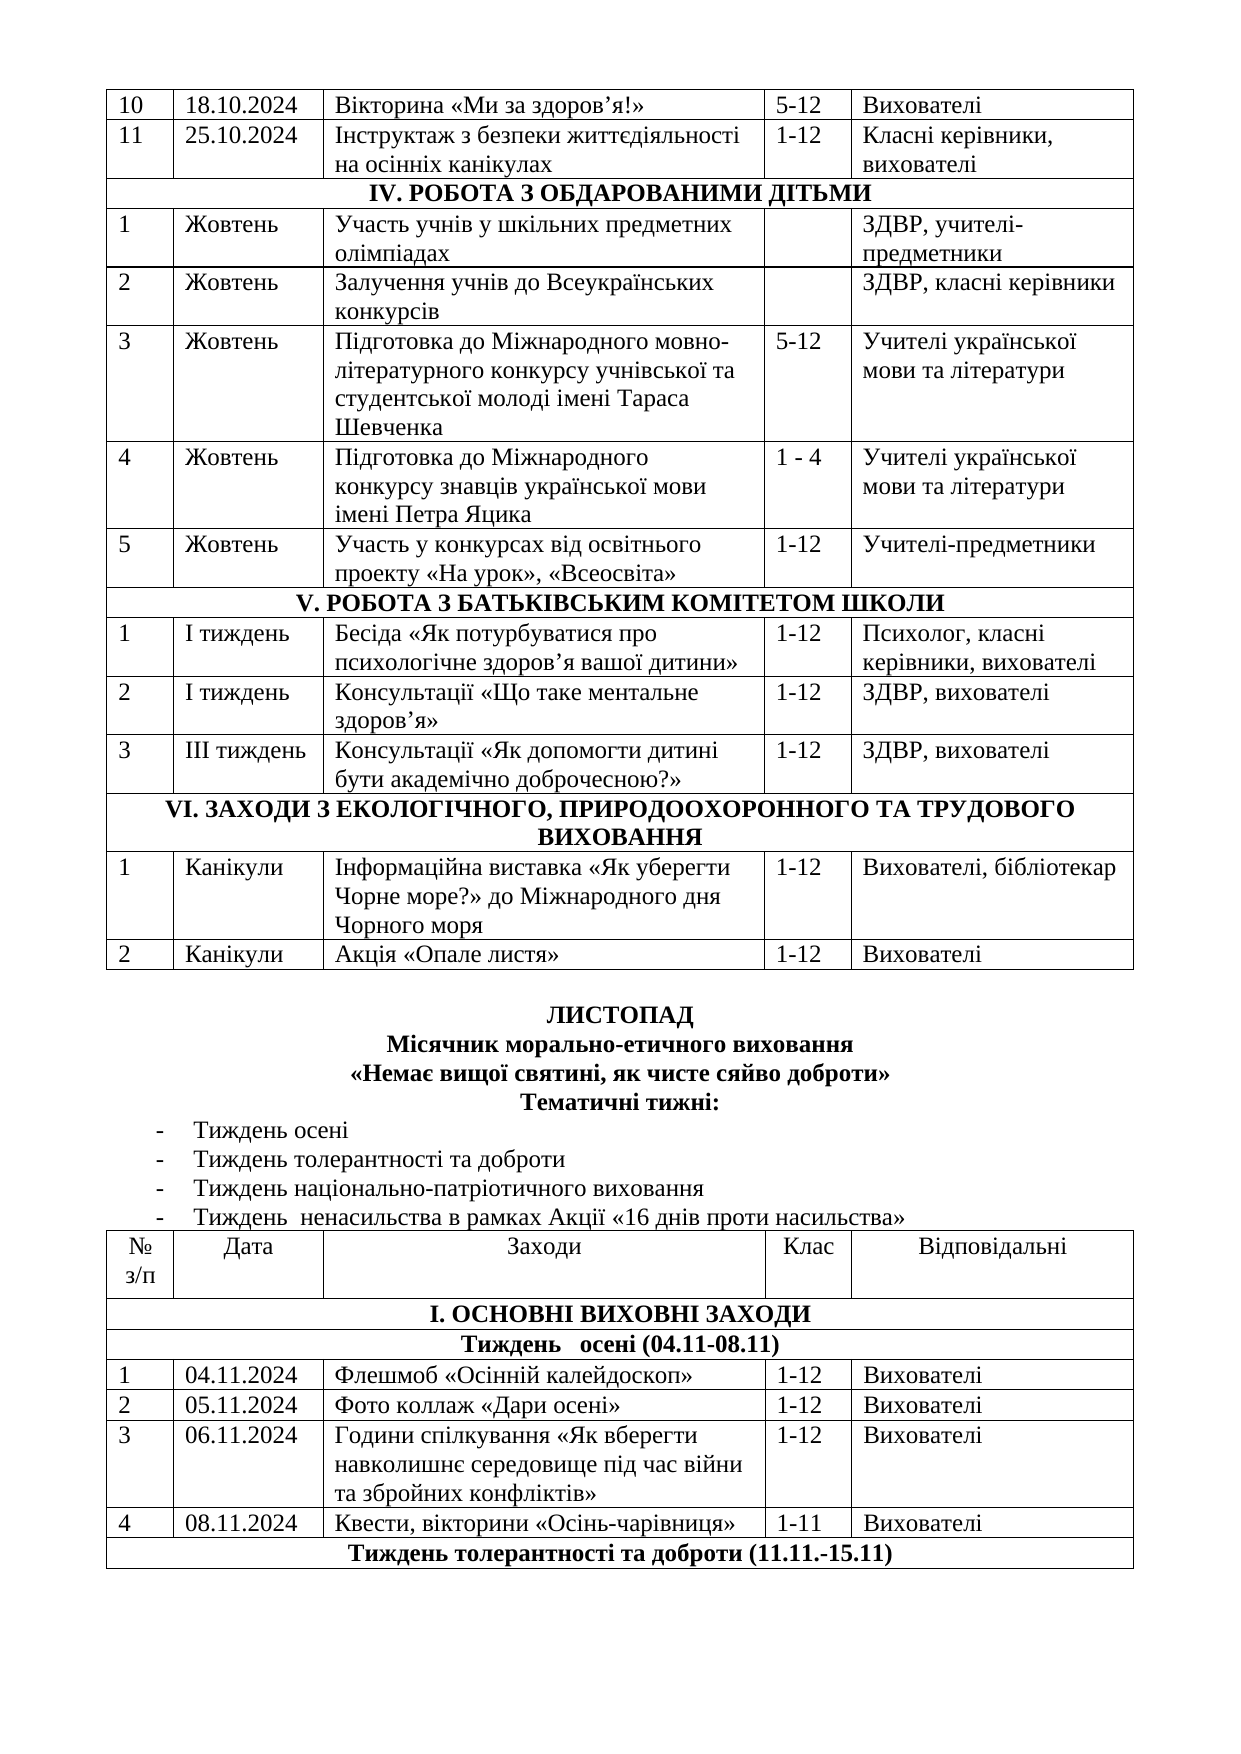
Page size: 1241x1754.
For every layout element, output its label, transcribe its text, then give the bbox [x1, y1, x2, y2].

table_cell VІ. ЗАХОДИ З ЕКОЛОГІЧНОГО, ПРИРОДООХОРОННОГО ТА ТРУДОВОГО ВИХОВАННЯ [107, 794, 1133, 851]
table_cell 5-12 [765, 90, 851, 119]
table_cell Консультації «Як допомогти дитині бути академічно доброчесною?» [324, 735, 764, 793]
table_cell Залучення учнів до Всеукраїнських конкурсів [324, 268, 764, 325]
table_cell Підготовка до Міжнародного мовно-літературного конкурсу учнівської та студентської молоді імені Тараса Шевченка [324, 326, 764, 441]
table_cell Жовтень [174, 209, 323, 266]
table_cell 1-12 [765, 677, 851, 734]
table_cell Жовтень [174, 442, 323, 528]
table_cell [765, 209, 851, 266]
table_cell 3 [107, 735, 173, 793]
table_cell 18.10.2024 [174, 90, 323, 119]
table_cell Канікули [174, 852, 323, 938]
table_header Дата [174, 1231, 323, 1298]
table_cell Жовтень [174, 268, 323, 325]
table_cell Фото коллаж «Дари осені» [324, 1390, 765, 1419]
table_cell Вихователі, бібліотекар [852, 852, 1133, 938]
table_cell Тиждень толерантності та доброти (11.11.-15.11) [107, 1538, 1133, 1567]
table_cell Учителі української мови та літератури [852, 326, 1133, 441]
table_header Відповідальні [852, 1231, 1133, 1298]
table_cell 2 [107, 940, 173, 969]
table_cell Жовтень [174, 529, 323, 587]
table_cell 11 [107, 120, 173, 177]
table_cell Вихователі [852, 1508, 1133, 1537]
table_cell 1-12 [765, 940, 851, 969]
table_cell ЗДВР, вихователі [852, 735, 1133, 793]
table_cell 1-12 [765, 618, 851, 676]
table_cell І. ОСНОВНІ ВИХОВНІ ЗАХОДИ [107, 1299, 1133, 1328]
table_cell Учителі-предметники [852, 529, 1133, 587]
table_cell 3 [107, 1421, 173, 1507]
table_cell ЗДВР, учителі-предметники [852, 209, 1133, 266]
table_cell Бесіда «Як потурбуватися про психологічне здоров’я вашої дитини» [324, 618, 764, 676]
table_cell 1-12 [765, 852, 851, 938]
table_cell Учителі української мови та літератури [852, 442, 1133, 528]
table_cell 1 - 4 [765, 442, 851, 528]
table_cell Вихователі [852, 1390, 1133, 1419]
table_cell І тиждень [174, 677, 323, 734]
table_cell Участь у конкурсах від освітнього проекту «На урок», «Всеосвіта» [324, 529, 764, 587]
table_cell 2 [107, 677, 173, 734]
table_cell 5 [107, 529, 173, 587]
table_header № з/п [107, 1231, 173, 1298]
table_cell І тиждень [174, 618, 323, 676]
text Тематичні тижні: [118, 1087, 1122, 1115]
table_cell 04.11.2024 [174, 1360, 323, 1389]
list Тиждень національно-патріотичного виховання [156, 1173, 1122, 1202]
table_cell Вихователі [852, 1360, 1133, 1389]
table_cell 1-12 [765, 735, 851, 793]
table_cell 25.10.2024 [174, 120, 323, 177]
table_cell 4 [107, 1508, 173, 1537]
table_cell 3 [107, 326, 173, 441]
table_cell Підготовка до Міжнародного конкурсу знавців української мови імені Петра Яцика [324, 442, 764, 528]
table_cell 1-12 [765, 529, 851, 587]
table_cell Інструктаж з безпеки життєдіяльності на осінніх канікулах [324, 120, 764, 177]
text «Немає вищої святині, як чисте сяйво доброти» [118, 1058, 1122, 1087]
table_cell 2 [107, 268, 173, 325]
table_cell 1 [107, 209, 173, 266]
table_cell 1-12 [766, 1421, 851, 1507]
table_cell Флешмоб «Осінній калейдоскоп» [324, 1360, 765, 1389]
table_cell Жовтень [174, 326, 323, 441]
table_cell 2 [107, 1390, 173, 1419]
table_cell Вихователі [852, 940, 1133, 969]
table_cell 10 [107, 90, 173, 119]
table_cell Вихователі [852, 1421, 1133, 1507]
table_cell Участь учнів у шкільних предметних олімпіадах [324, 209, 764, 266]
list Тиждень осені [156, 1115, 1122, 1144]
table_cell 1 [107, 852, 173, 938]
table_cell Тиждень осені (04.11-08.11) [107, 1330, 1133, 1359]
list Тиждень ненасильства в рамках Акції «16 днів проти насильства» [156, 1202, 1122, 1230]
table_cell 1 [107, 618, 173, 676]
table_cell 1-11 [766, 1508, 851, 1537]
table_cell Вікторина «Ми за здоров’я!» [324, 90, 764, 119]
table_cell [765, 268, 851, 325]
table_cell 1-12 [766, 1360, 851, 1389]
table_cell Консультації «Що таке ментальне здоров’я» [324, 677, 764, 734]
table_cell 06.11.2024 [174, 1421, 323, 1507]
table_cell 1-12 [765, 120, 851, 177]
table_cell ЗДВР, вихователі [852, 677, 1133, 734]
table_cell 08.11.2024 [174, 1508, 323, 1537]
table_cell 05.11.2024 [174, 1390, 323, 1419]
table_cell Акція «Опале листя» [324, 940, 764, 969]
table_cell 1 [107, 1360, 173, 1389]
table_cell Інформаційна виставка «Як уберегти Чорне море?» до Міжнародного дня Чорного моря [324, 852, 764, 938]
table_cell ЗДВР, класні керівники [852, 268, 1133, 325]
text Місячник морально-етичного виховання [118, 1029, 1122, 1058]
table_cell Години спілкування «Як вберегти навколишнє середовище під час війни та збройних конфліктів» [324, 1421, 765, 1507]
table_cell Класні керівники, вихователі [852, 120, 1133, 177]
table_cell ІV. РОБОТА З ОБДАРОВАНИМИ ДІТЬМИ [107, 179, 1133, 208]
table_cell V. РОБОТА З БАТЬКІВСЬКИМ КОМІТЕТОМ ШКОЛИ [107, 588, 1133, 617]
table_cell Канікули [174, 940, 323, 969]
text ЛИСТОПАД [118, 1000, 1122, 1029]
table_cell ІІІ тиждень [174, 735, 323, 793]
table_header Заходи [324, 1231, 765, 1298]
table_header Клас [766, 1231, 851, 1298]
list Тиждень толерантності та доброти [156, 1144, 1122, 1173]
table_cell 5-12 [765, 326, 851, 441]
table_cell Квести, вікторини «Осінь-чарівниця» [324, 1508, 765, 1537]
table_cell Вихователі [852, 90, 1133, 119]
table_cell Психолог, класні керівники, вихователі [852, 618, 1133, 676]
table_cell 4 [107, 442, 173, 528]
table_cell 1-12 [766, 1390, 851, 1419]
